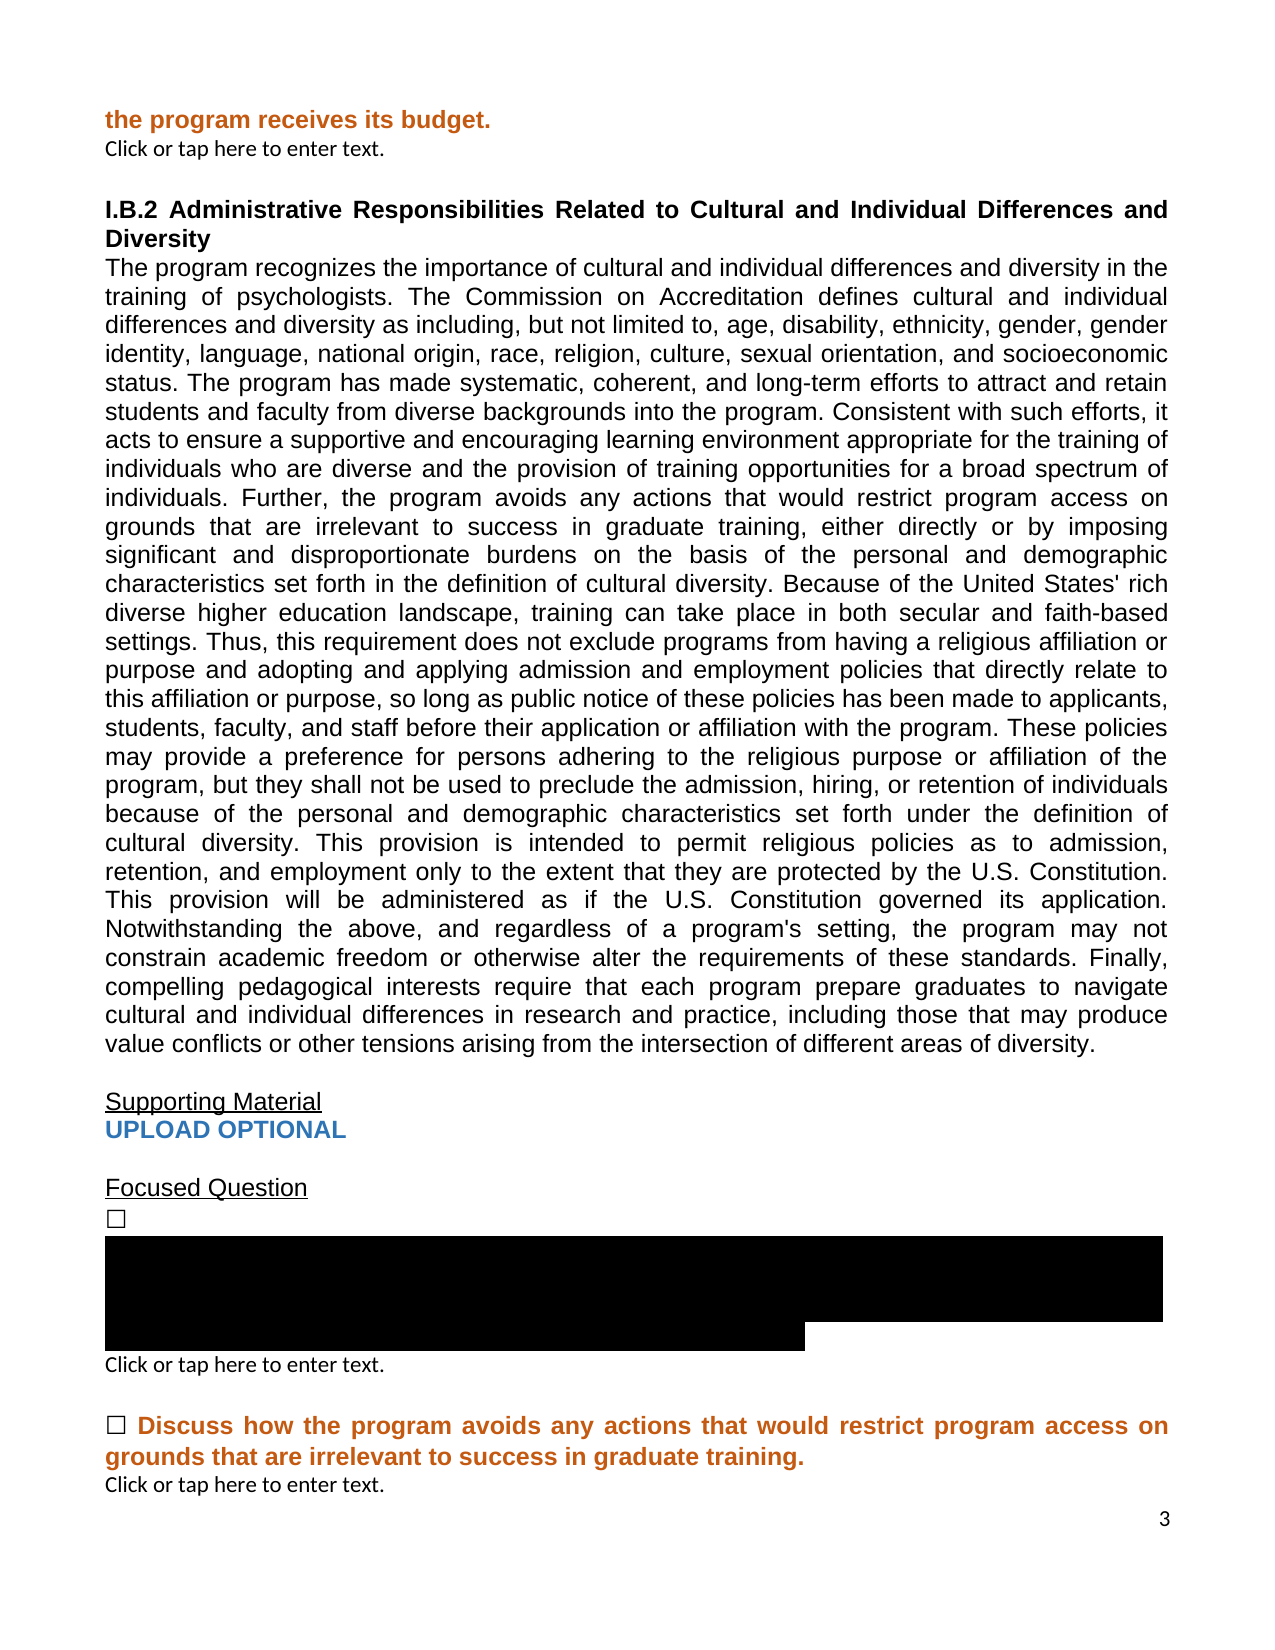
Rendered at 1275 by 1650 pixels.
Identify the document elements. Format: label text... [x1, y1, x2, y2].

text Supporting Material [105, 1087, 1170, 1115]
text The program recognizes the importance of cultural and individual differences and diversity in the training of psychologists. The Commission on Accreditation defines cultural and individual differences and diversity as including, but not limited to, age, disability, ethnicity, gender, gender identity, language, national origin, race, religion, culture, sexual orientation, and socioeconomic status. The program has made systematic, coherent, and long-term efforts to attract and retain students and faculty from diverse backgrounds into the program. Consistent with such efforts, it acts to ensure a supportive and encouraging learning environment appropriate for the training of individuals who are diverse and the provision of training opportunities for a broad spectrum of individuals. Further, the program avoids any actions that would restrict program access on grounds that are irrelevant to success in graduate training, either directly or by imposing significant and disproportionate burdens on the basis of the personal and demographic characteristics set forth in the definition of cultural diversity. Because of the United States' rich diverse higher education landscape, training can take place in both secular and faith-based settings. Thus, this requirement does not exclude programs from having a religious affiliation or purpose and adopting and applying admission and employment policies that directly relate to this affiliation or purpose, so long as public notice of these policies has been made to applicants, students, faculty, and staff before their application or affiliation with the program. These policies may provide a preference for persons adhering to the religious purpose or affiliation of the program, but they shall not be used to preclude the admission, hiring, or retention of individuals because of the personal and demographic characteristics set forth under the definition of cultural diversity. This provision is intended to permit religious policies as to admission, retention, and employment only to the extent that they are protected by the U.S. Constitution. This provision will be administered as if the U.S. Constitution governed its application. Notwithstanding the above, and regardless of a program's setting, the program may not constrain academic freedom or otherwise alter the requirements of these standards. Finally, compelling pedagogical interests require that each program prepare graduates to navigate cultural and individual differences in research and practice, including those that may produce value conflicts or other tensions arising from the intersection of different areas of diversity. [105, 253, 1170, 1058]
text UPLOAD OPTIONAL [105, 1115, 1170, 1144]
text Discuss how the program avoids any actions that would restrict program access on grounds that are irrelevant to success in graduate training. [105, 1407, 1170, 1470]
text Focused Question [105, 1173, 1170, 1202]
text the program receives its budget. [105, 105, 1170, 134]
text --------------------------------------------------------------------------------------------------------------------------------------------------------------------------------------------------------------------------------------------------------------------------------------------------------------------------------------------------------------------------------------------------------------------------------------------------------------------------------- [105, 1202, 1170, 1351]
text I.B.2 Administrative Responsibilities Related to Cultural and Individual Differences and Diversity [105, 195, 1170, 253]
